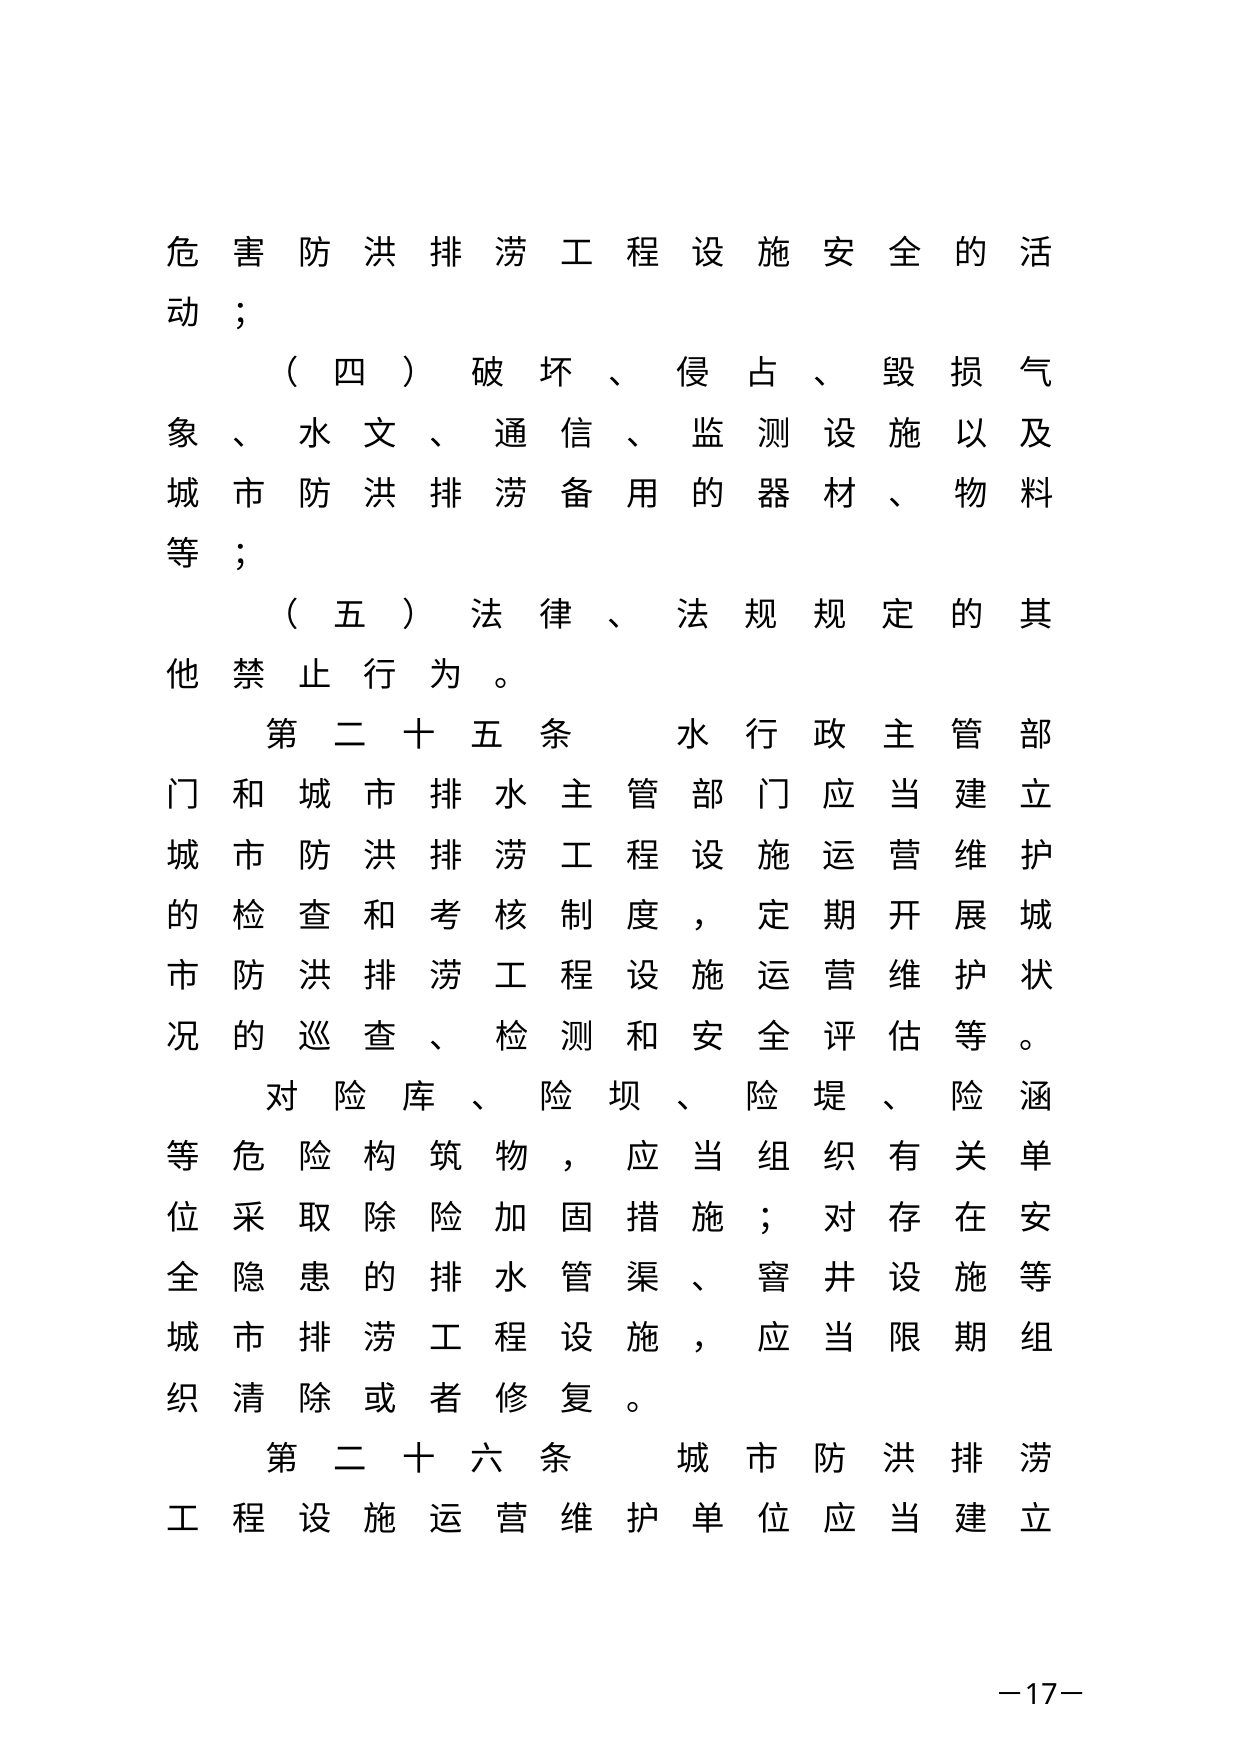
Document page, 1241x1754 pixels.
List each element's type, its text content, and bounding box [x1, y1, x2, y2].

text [167, 1426, 1085, 1546]
text 对险库、险坝、险堤、险涵等危险构筑物，应当组织有关单位采取除险加固措施；对存在安全隐患的排水管渠、窨井设施等城市排涝工程设施，应当限期组织清除或者修复。 [167, 1064, 1085, 1426]
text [167, 219, 1085, 340]
text （四）破坏、侵占、毁损气象、水文、通信、监测设施以及城市防洪排涝备用的器材、物料等； [167, 340, 1085, 581]
text 第二十五条 水行政主管部门和城市排水主管部门应当建立城市防洪排涝工程设施运营维护的检查和考核制度，定期开展城市防洪排涝工程设施运营维护状况的巡查、检测和安全评估等。 [167, 702, 1085, 1064]
text （五）法律、法规规定的其他禁止行为。 [167, 581, 1085, 702]
